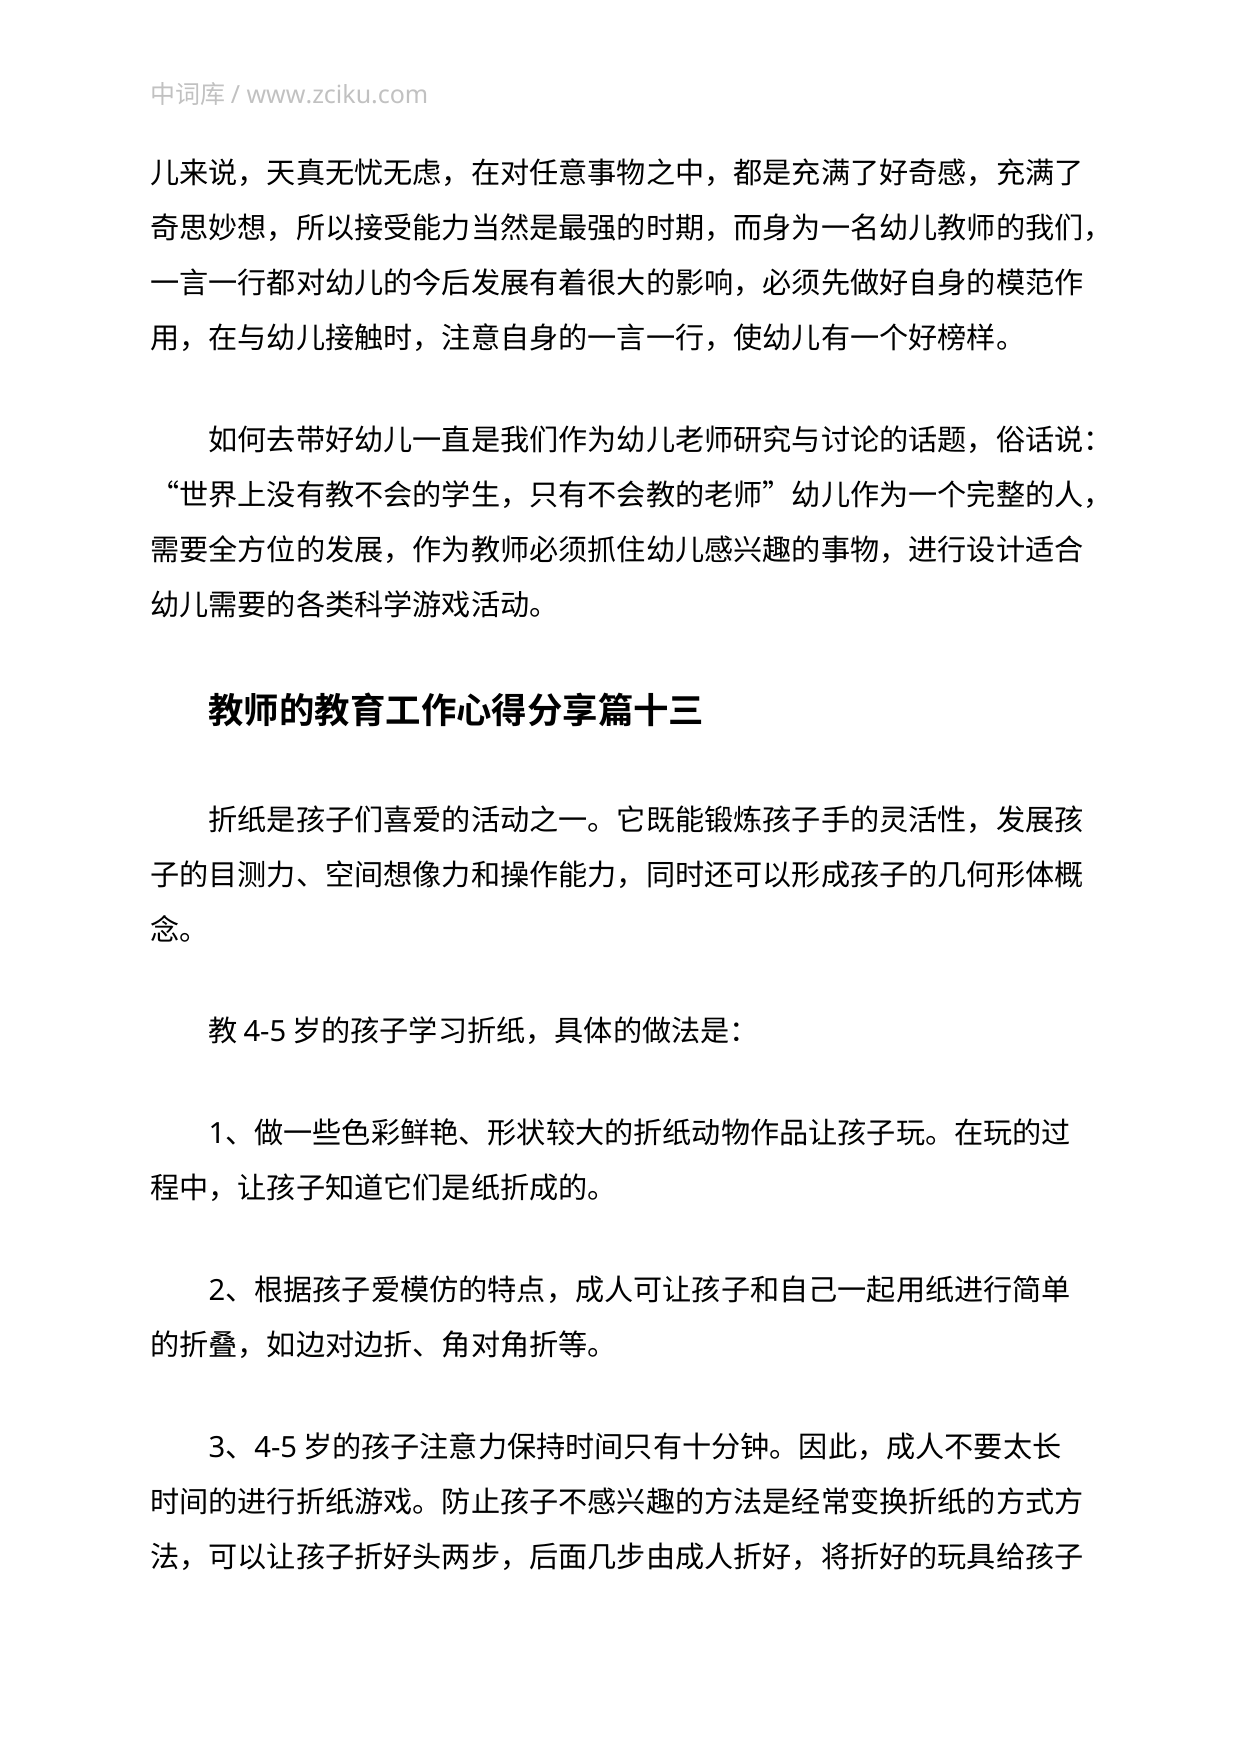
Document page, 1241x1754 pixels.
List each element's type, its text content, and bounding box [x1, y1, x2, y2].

text 折纸是孩子们喜爱的活动之一。它既能锻炼孩子手的灵活性，发展孩子的目测力、空间想像力和操作能力，同时还可以形成孩子的几何形体概念。 [150, 796, 1090, 948]
text 教4-5岁的孩子学习折纸，具体的做法是： [150, 1008, 1090, 1050]
text 1、做一些色彩鲜艳、形状较大的折纸动物作品让孩子玩。在玩的过程中，让孩子知道它们是纸折成的。 [150, 1110, 1090, 1207]
text 如何去带好幼儿一直是我们作为幼儿老师研究与讨论的话题，俗话说：“世界上没有教不会的学生，只有不会教的老师”幼儿作为一个完整的人，需要全方位的发展，作为教师必须抓住幼儿感兴趣的事物，进行设计适合幼儿需要的各类科学游戏活动。 [150, 416, 1090, 623]
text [150, 1423, 1090, 1576]
text 2、根据孩子爱模仿的特点，成人可让孩子和自己一起用纸进行简单的折叠，如边对边折、角对角折等。 [150, 1267, 1090, 1364]
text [150, 150, 1090, 357]
text 教师的教育工作心得分享篇十三 [150, 683, 1090, 734]
